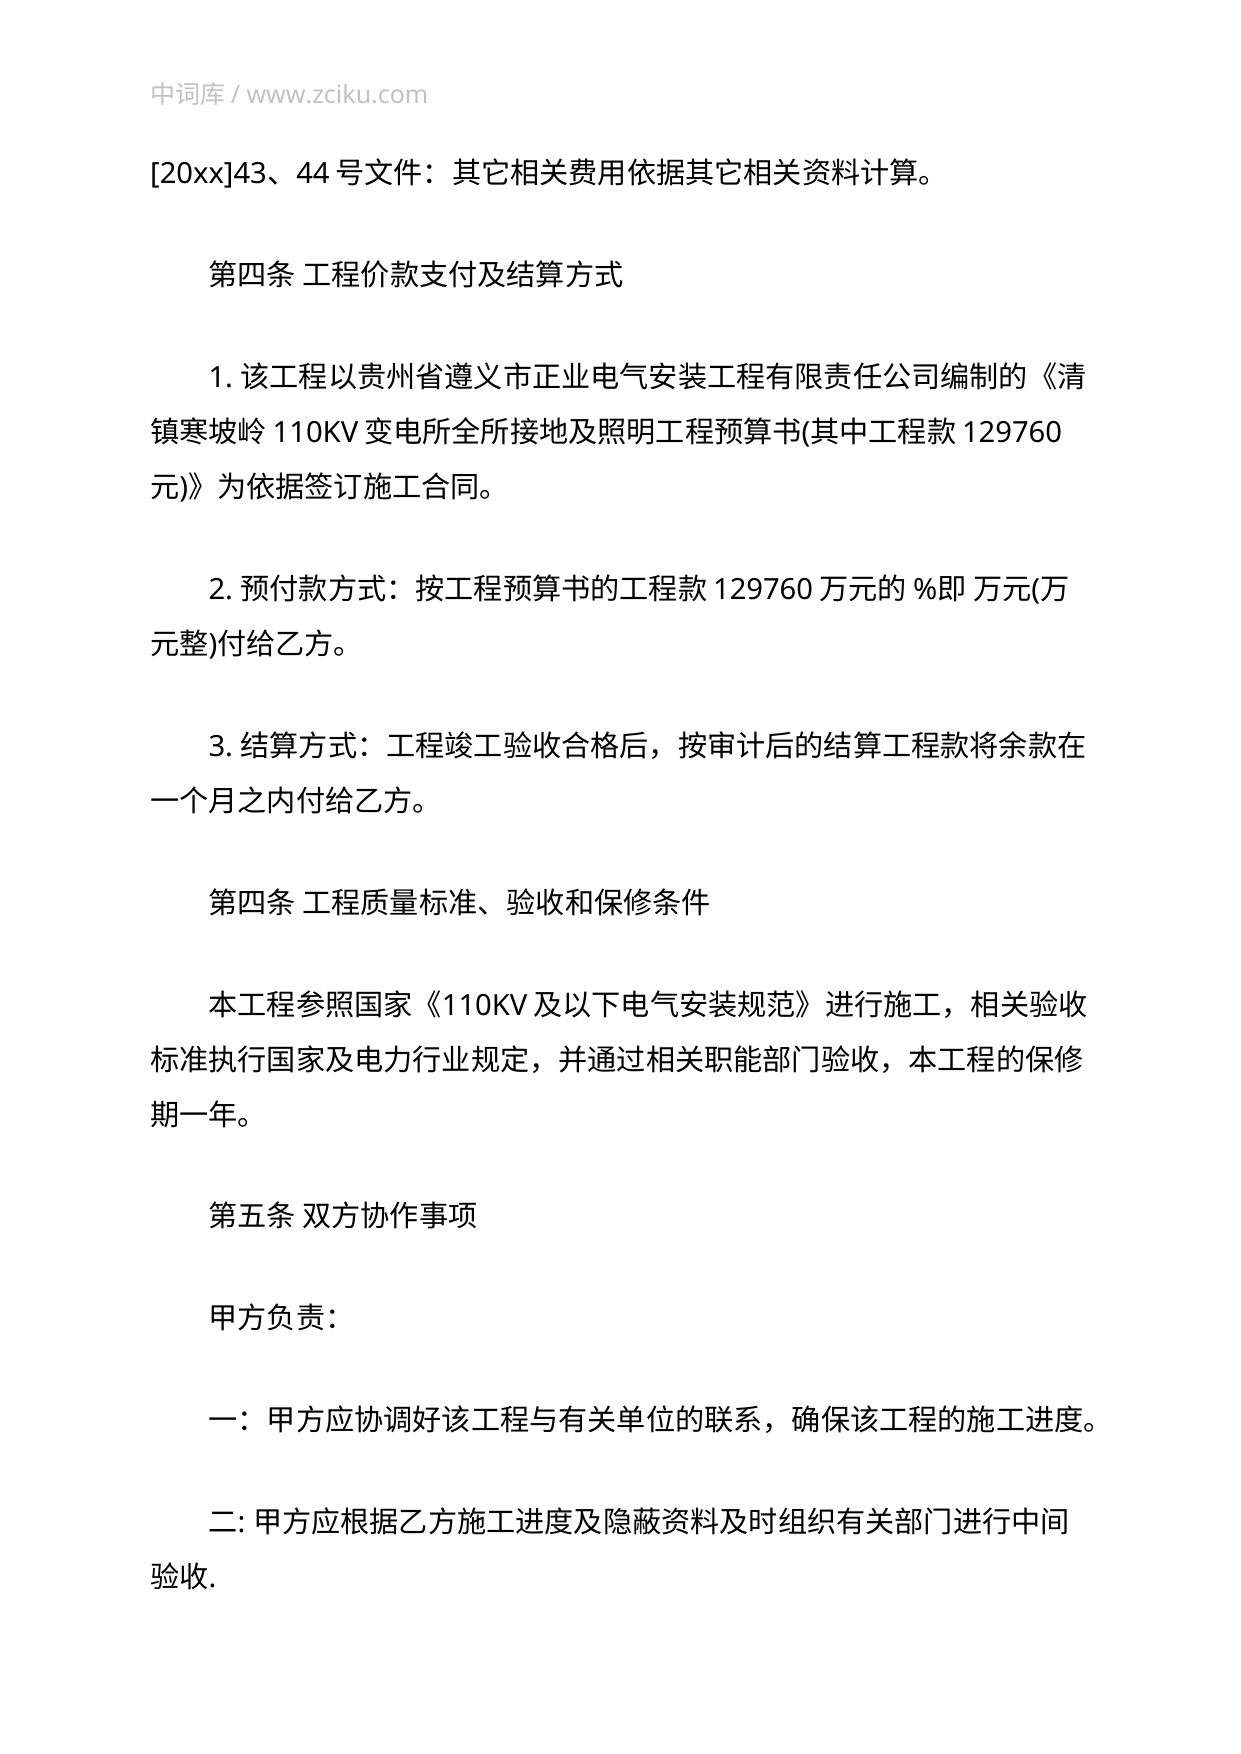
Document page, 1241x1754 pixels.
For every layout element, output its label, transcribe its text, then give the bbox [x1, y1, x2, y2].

text 二: 甲方应根据乙方施工进度及隐蔽资料及时组织有关部门进行中间验收. [150, 1498, 1090, 1596]
text 甲方负责： [150, 1295, 1090, 1337]
text 本工程参照国家《110KV及以下电气安装规范》进行施工，相关验收标准执行国家及电力行业规定，并通过相关职能部门验收，本工程的保修期一年。 [150, 981, 1090, 1133]
text 1. 该工程以贵州省遵义市正业电气安装工程有限责任公司编制的《清镇寒坡岭110KV变电所全所接地及照明工程预算书(其中工程款129760元)》为依据签订施工合同。 [150, 354, 1090, 506]
text 3. 结算方式：工程竣工验收合格后，按审计后的结算工程款将余款在一个月之内付给乙方。 [150, 723, 1090, 820]
text 第四条 工程价款支付及结算方式 [150, 252, 1090, 294]
text 第五条 双方协作事项 [150, 1193, 1090, 1235]
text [150, 150, 1090, 192]
text 第四条 工程质量标准、验收和保修条件 [150, 879, 1090, 922]
text 2. 预付款方式：按工程预算书的工程款129760万元的 %即 万元(万元整)付给乙方。 [150, 566, 1090, 663]
text 一：甲方应协调好该工程与有关单位的联系，确保该工程的施工进度。 [150, 1396, 1090, 1439]
